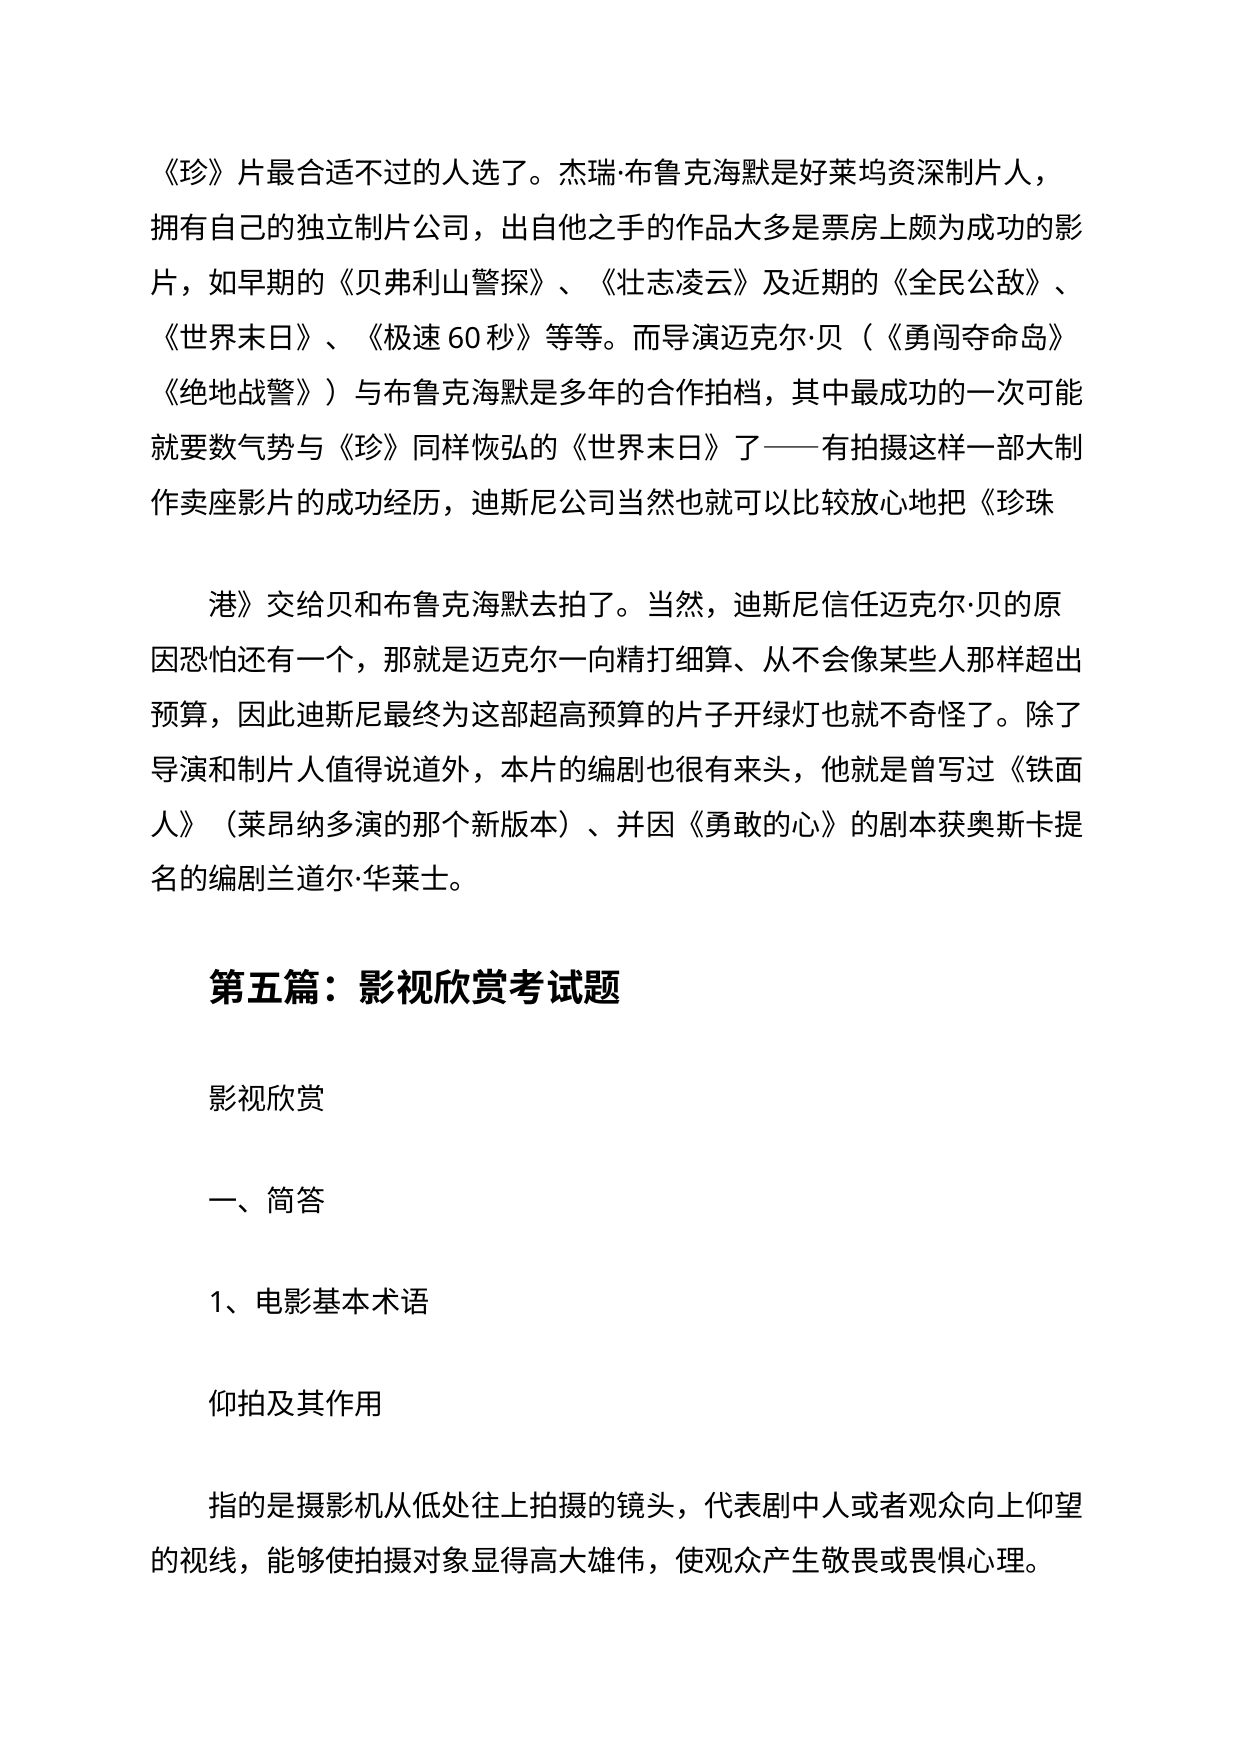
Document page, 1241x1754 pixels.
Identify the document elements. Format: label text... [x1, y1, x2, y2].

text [150, 150, 1090, 522]
text 第五篇：影视欣赏考试题 [150, 958, 1090, 1012]
text 1、电影基本术语 [150, 1279, 1090, 1321]
text 影视欣赏 [150, 1075, 1090, 1118]
text 港》交给贝和布鲁克海默去拍了。当然，迪斯尼信任迈克尔·贝的原因恐怕还有一个，那就是迈克尔一向精打细算、从不会像某些人那样超出预算，因此迪斯尼最终为这部超高预算的片子开绿灯也就不奇怪了。除了导演和制片人值得说道外，本片的编剧也很有来头，他就是曾写过《铁面人》（莱昂纳多演的那个新版本）、并因《勇敢的心》的剧本获奥斯卡提名的编剧兰道尔·华莱士。 [150, 581, 1090, 898]
text 仰拍及其作用 [150, 1381, 1090, 1423]
text 指的是摄影机从低处往上拍摄的镜头，代表剧中人或者观众向上仰望的视线，能够使拍摄对象显得高大雄伟，使观众产生敬畏或畏惧心理。 [150, 1483, 1090, 1580]
text 一、简答 [150, 1177, 1090, 1219]
